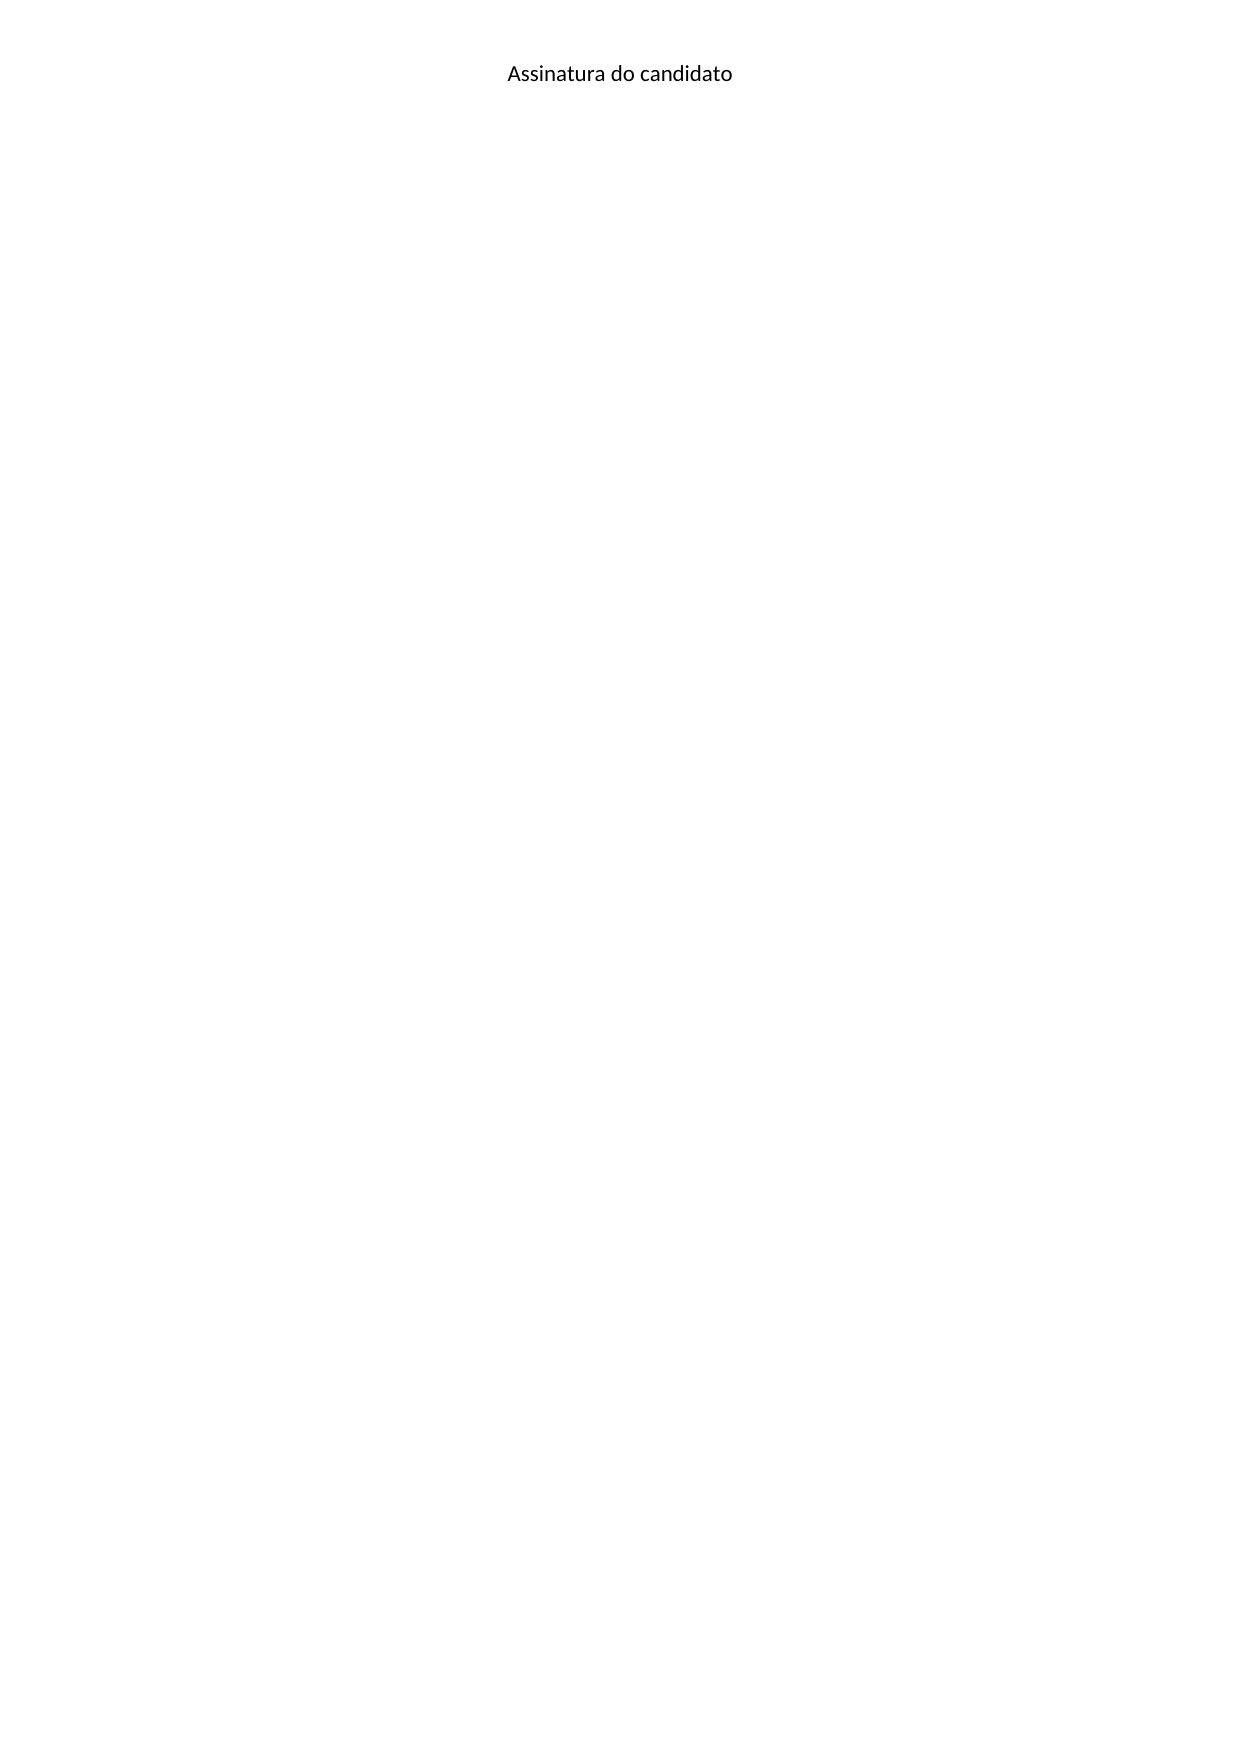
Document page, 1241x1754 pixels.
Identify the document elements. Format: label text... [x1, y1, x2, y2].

text Assinatura do candidato [190, 59, 1051, 87]
